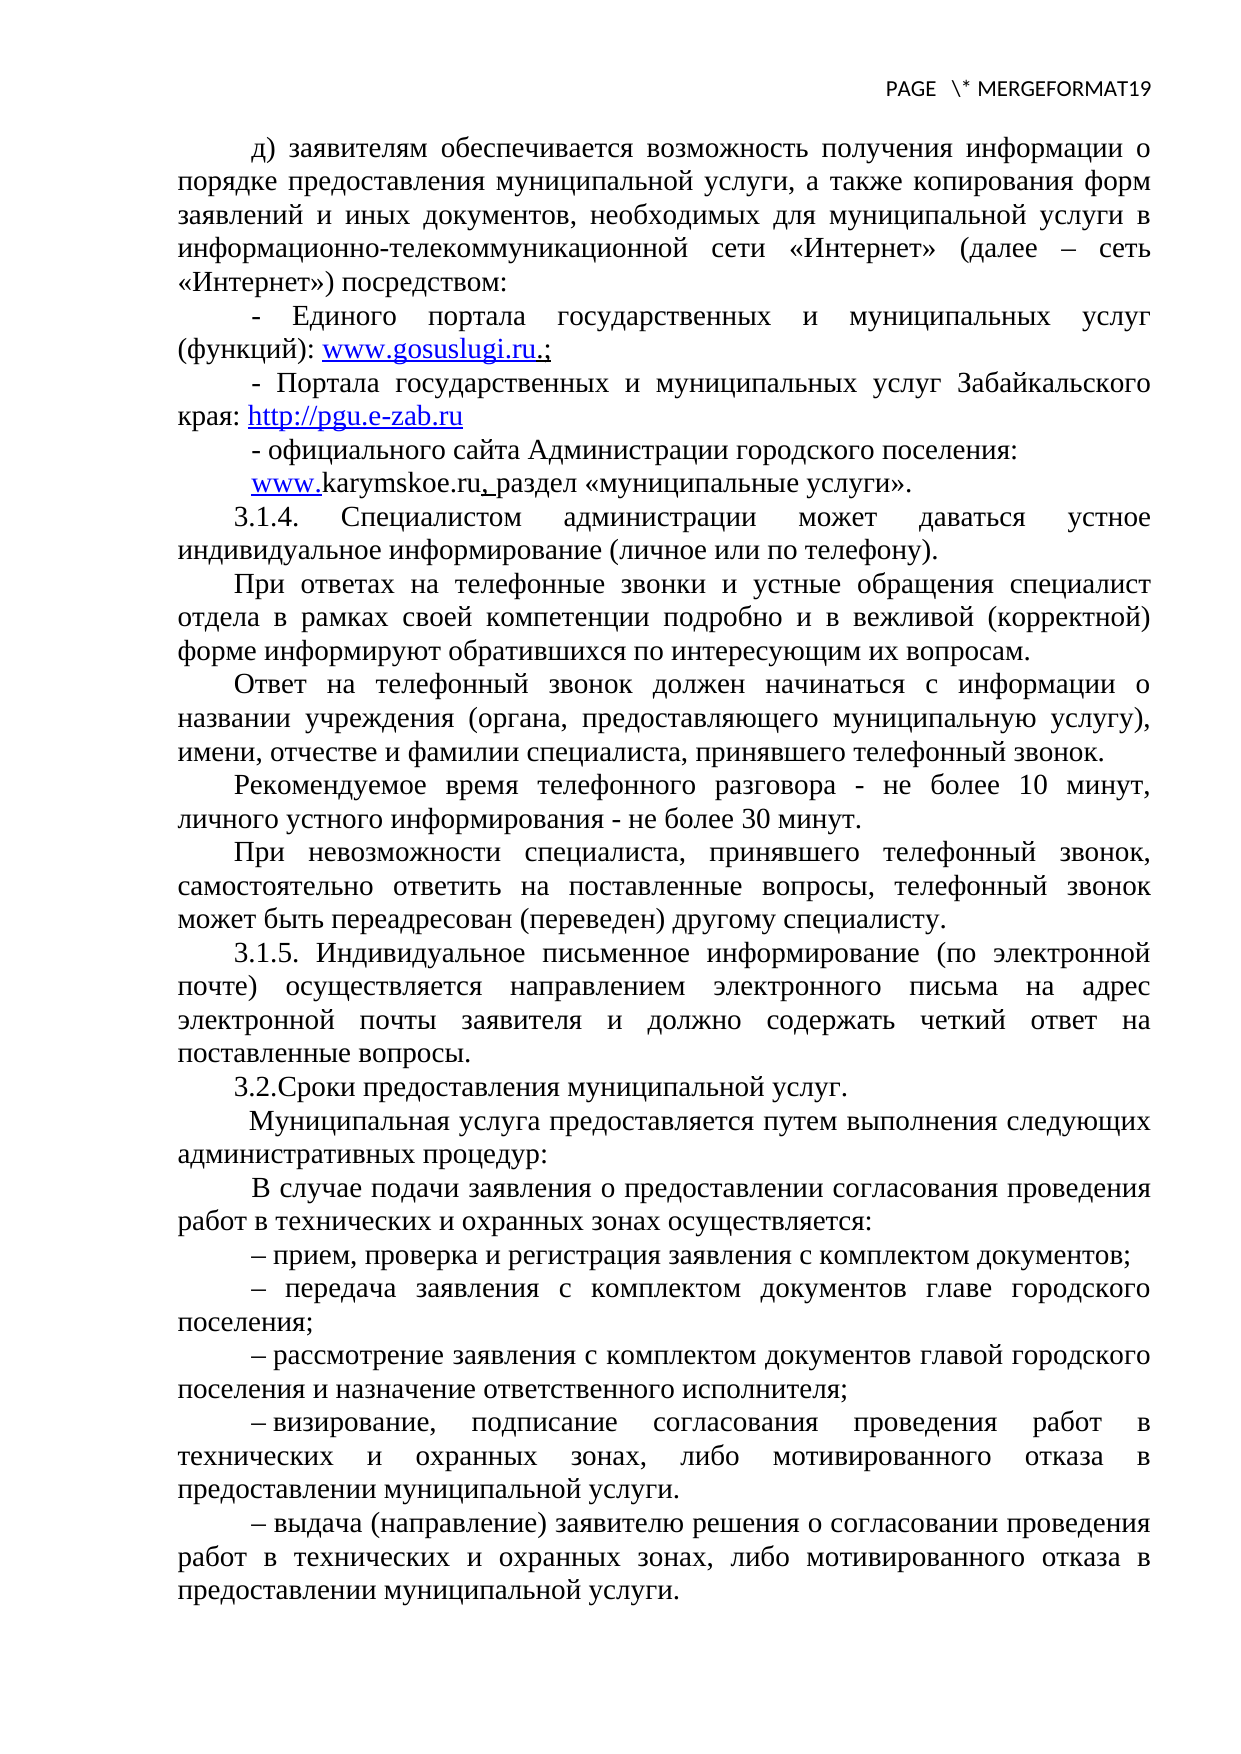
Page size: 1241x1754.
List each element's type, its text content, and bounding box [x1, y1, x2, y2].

text www.karymskoe.ru, раздел «муниципальные услуги». [177, 465, 1152, 499]
text - Портала государственных и муниципальных услуг Забайкальского края: http://pgu.e-zab.ru [177, 365, 1152, 432]
text При невозможности специалиста, принявшего телефонный звонок, самостоятельно ответить на поставленные вопросы, телефонный звонок может быть переадресован (переведен) другому специалисту. [177, 834, 1152, 935]
text – передача заявления с комплектом документов главе городского поселения; [177, 1270, 1152, 1337]
text Муниципальная услуга предоставляется путем выполнения следующих административных процедур: [177, 1103, 1152, 1170]
text Ответ на телефонный звонок должен начинаться с информации о названии учреждения (органа, предоставляющего муниципальную услугу), имени, отчестве и фамилии специалиста, принявшего телефонный звонок. [177, 667, 1152, 767]
text д) заявителям обеспечивается возможность получения информации о порядке предоставления муниципальной услуги, а также копирования форм заявлений и иных документов, необходимых для муниципальной услуги в информационно-телекоммуникационной сети «Интернет» (далее – сеть «Интернет») посредством: [177, 130, 1152, 298]
text Рекомендуемое время телефонного разговора - не более 10 минут, личного устного информирования - не более 30 минут. [177, 767, 1152, 834]
text 3.2.Сроки предоставления муниципальной услуг. [177, 1069, 1152, 1103]
text При ответах на телефонные звонки и устные обращения специалист отдела в рамках своей компетенции подробно и в вежливой (корректной) форме информируют обратившихся по интересующим их вопросам. [177, 566, 1152, 667]
text – визирование, подписание согласования проведения работ в технических и охранных зонах, либо мотивированного отказа в предоставлении муниципальной услуги. [177, 1404, 1152, 1505]
text В случае подачи заявления о предоставлении согласования проведения работ в технических и охранных зонах осуществляется: [177, 1170, 1152, 1237]
text - Единого портала государственных и муниципальных услуг (функций): www.gosuslugi.ru.; [177, 298, 1152, 365]
text – выдача (направление) заявителю решения о согласовании проведения работ в технических и охранных зонах, либо мотивированного отказа в предоставлении муниципальной услуги. [177, 1505, 1152, 1606]
text 3.1.4. Специалистом администрации может даваться устное индивидуальное информирование (личное или по телефону). [177, 499, 1152, 566]
text – прием, проверка и регистрация заявления с комплектом документов; [177, 1237, 1152, 1270]
text - официального сайта Администрации городского поселения: [177, 432, 1152, 465]
text – рассмотрение заявления с комплектом документов главой городского поселения и назначение ответственного исполнителя; [177, 1337, 1152, 1404]
text 3.1.5. Индивидуальное письменное информирование (по электронной почте) осуществляется направлением электронного письма на адрес электронной почты заявителя и должно содержать четкий ответ на поставленные вопросы. [177, 935, 1152, 1069]
